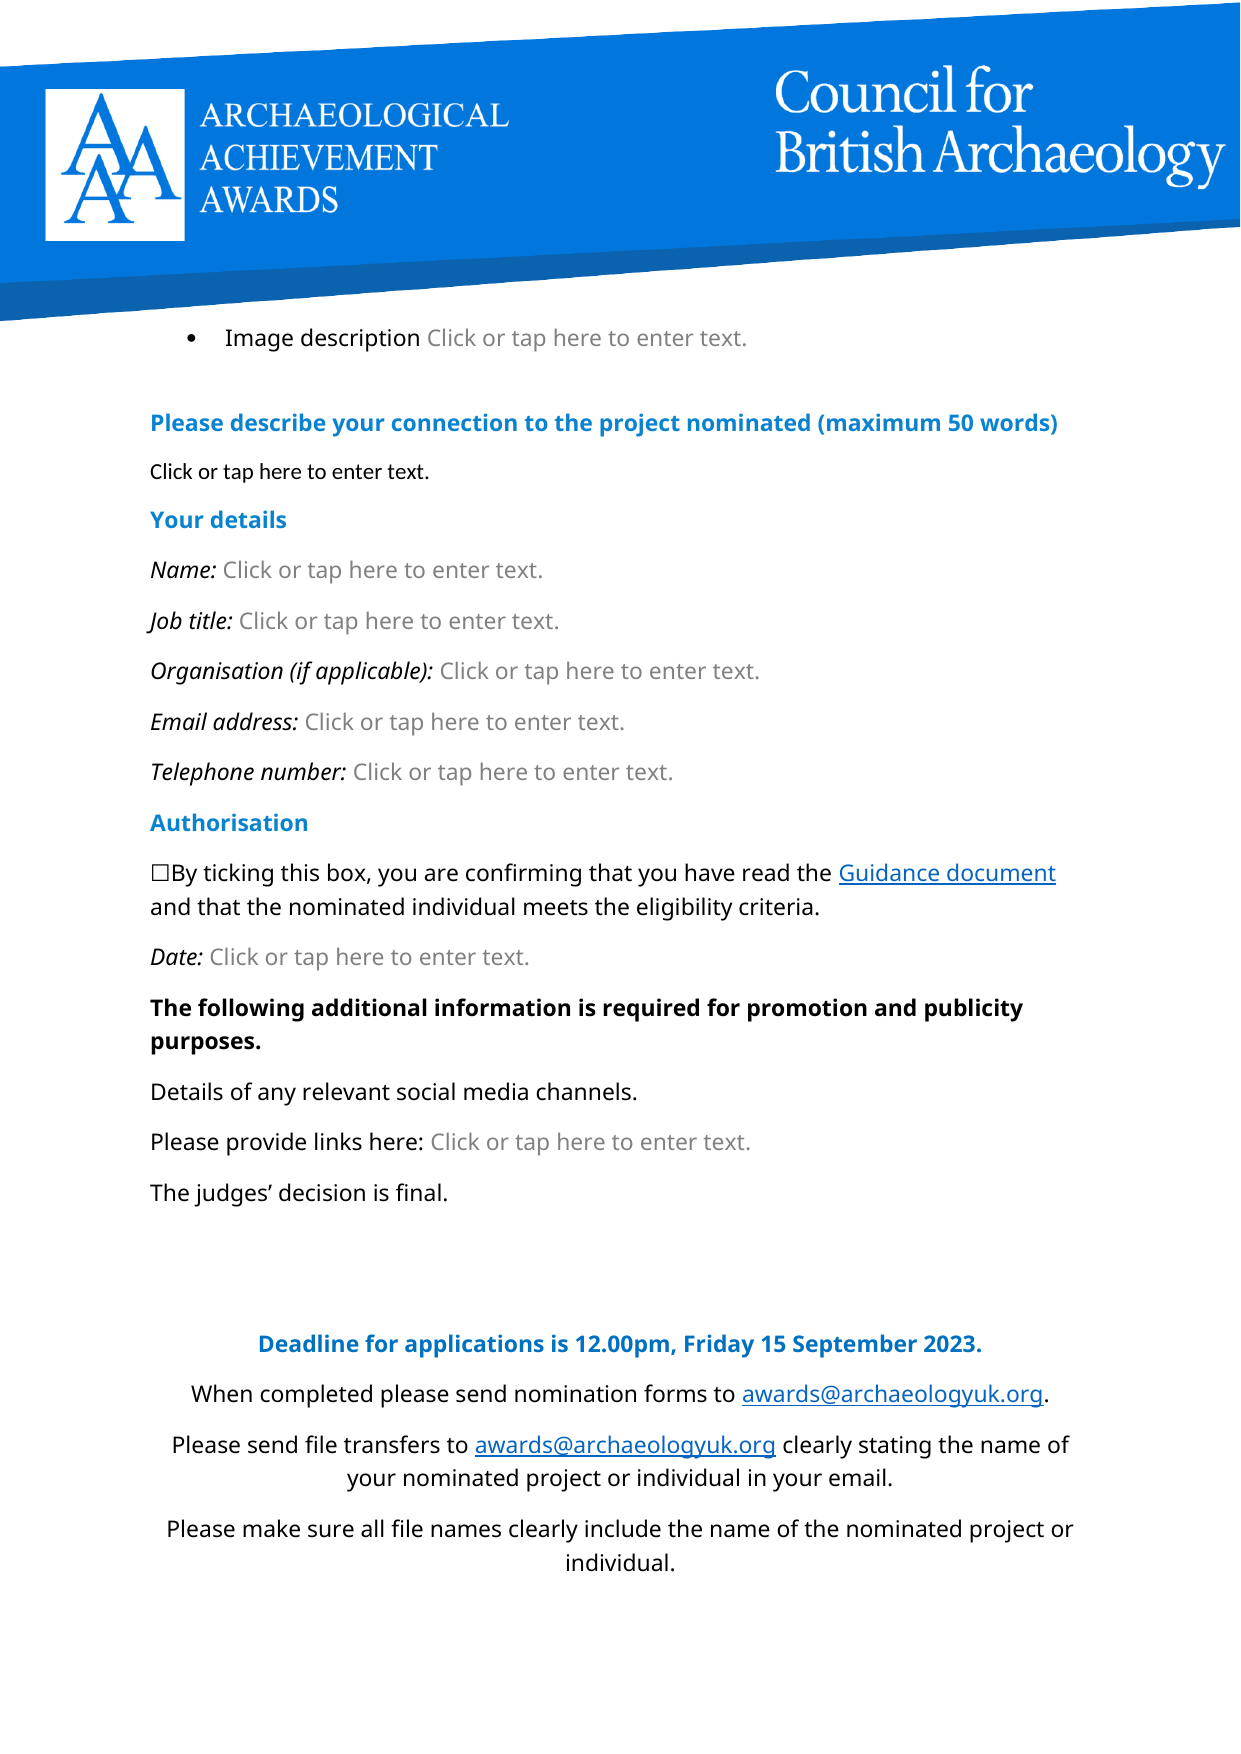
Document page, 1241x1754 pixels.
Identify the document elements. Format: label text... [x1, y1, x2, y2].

text Email address: [150, 706, 1090, 737]
picture [0, 0, 1241, 322]
text Please make sure all file names clearly include the name of the nominated project or individual. [150, 1513, 1090, 1578]
text Please provide links here: [150, 1126, 1090, 1157]
text Name: [150, 554, 1090, 586]
text Deadline for applications is 12.00pm, Friday 15 September 2023. [150, 1328, 1090, 1359]
text Organisation (if applicable): [150, 655, 1090, 687]
text Details of any relevant social media channels. [150, 1076, 1090, 1107]
text Authorisation [150, 807, 1090, 838]
text Job title: [150, 605, 1090, 636]
text When completed please send nomination forms to awards@archaeologyuk.org. [150, 1378, 1090, 1409]
text Telephone number: [150, 756, 1090, 787]
text The judges’ decision is final. [150, 1177, 1090, 1208]
text Please send file transfers to awards@archaeologyuk.org clearly stating the name of your nominated project or individual in your email. [150, 1429, 1090, 1494]
text Please describe your connection to the project nominated (maximum 50 words) [150, 407, 1090, 438]
text Your details [150, 504, 1090, 535]
text Date: [150, 941, 1090, 972]
list Image description [187, 150, 1090, 353]
text The following additional information is required for promotion and publicity purposes. [150, 992, 1090, 1057]
text By ticking this box, you are confirming that you have read the Guidance document and that the nominated individual meets the eligibility criteria. [150, 857, 1090, 922]
